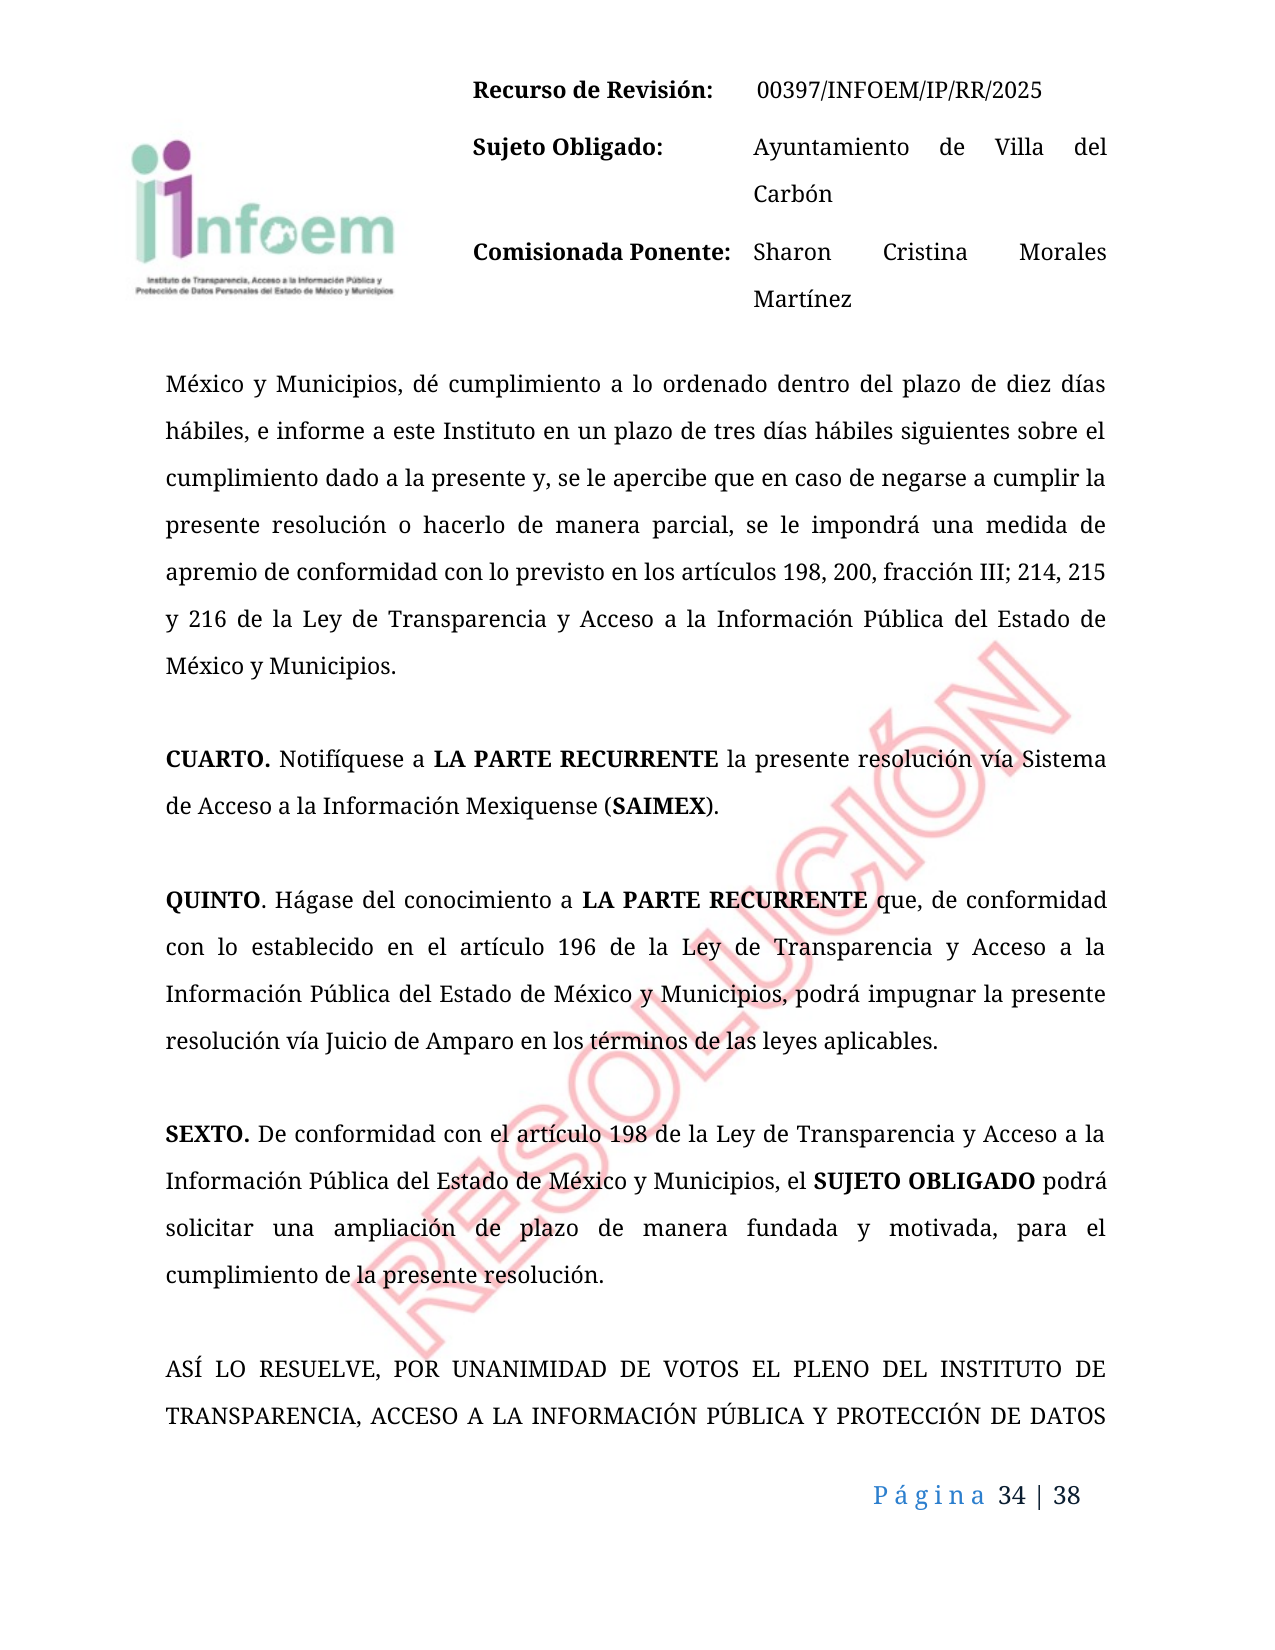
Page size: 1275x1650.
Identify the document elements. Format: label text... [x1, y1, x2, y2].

picture [2, 76, 1275, 1650]
text QUINTO. Hágase del conocimiento a LA PARTE RECURRENTE que, de conformidad con lo establecido en el artículo 196 de la Ley de Transparencia y Acceso a la Información Pública del Estado de México y Municipios, podrá impugnar la presente resolución vía Juicio de Amparo en los términos de las leyes aplicables. [165, 884, 1107, 1056]
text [165, 1353, 1107, 1431]
text CUARTO. Notifíquese a LA PARTE RECURRENTE la presente resolución vía Sistema de Acceso a la Información Mexiquense (SAIMEX). [165, 743, 1107, 821]
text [165, 368, 1107, 681]
text SEXTO. De conformidad con el artículo 198 de la Ley de Transparencia y Acceso a la Información Pública del Estado de México y Municipios, el SUJETO OBLIGADO podrá solicitar una ampliación de plazo de manera fundada y motivada, para el cumplimiento de la presente resolución. [165, 1118, 1107, 1290]
